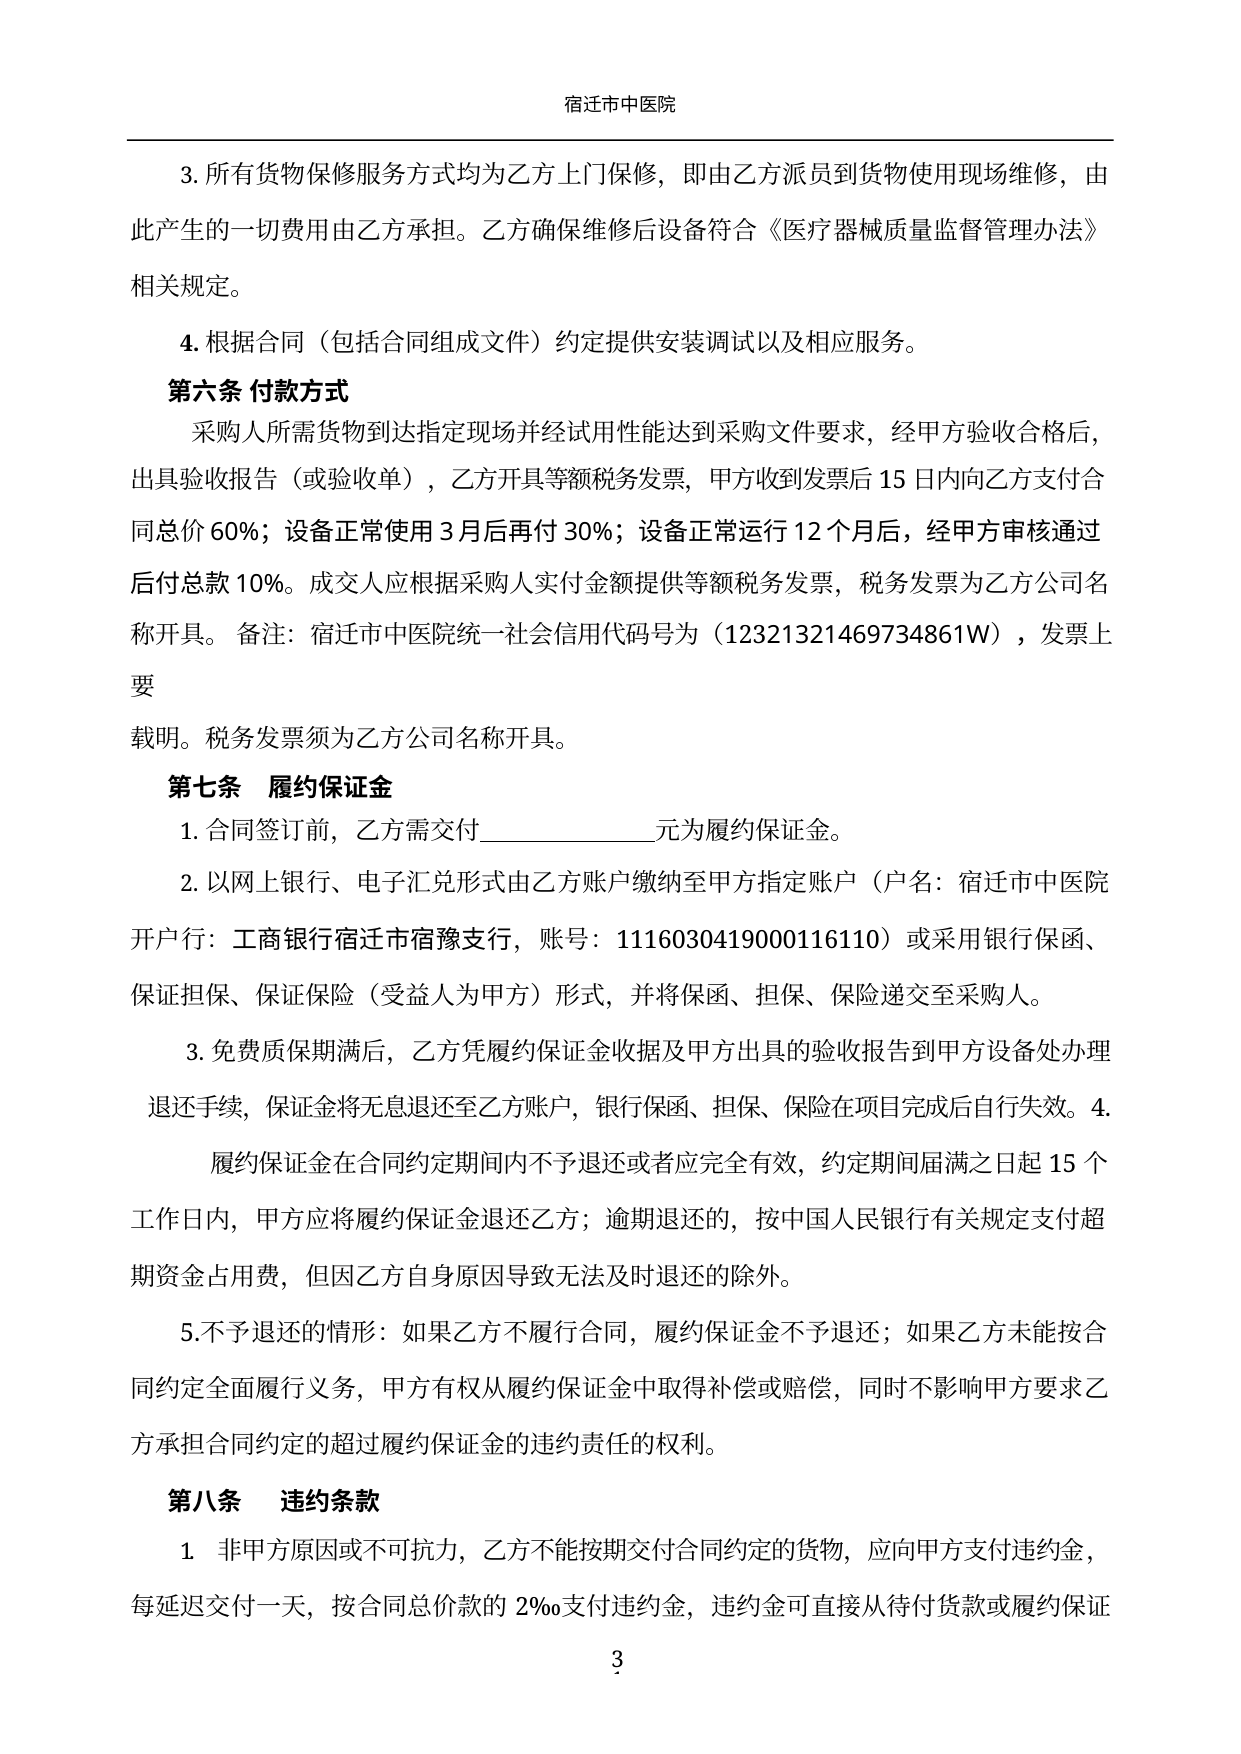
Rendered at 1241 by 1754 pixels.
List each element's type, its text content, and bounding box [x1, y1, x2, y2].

list 合同签订前，乙方需交付 元为履约保证金。 [180, 816, 1153, 845]
list 所有货物保修服务方式均为乙方上门保修，即由乙方派员到货物使用现场维修，由此产生的一切费用由乙方承担。乙方确保维修后设备符合《医疗器械质量监督管理办法》相关规定。 [130, 154, 1111, 303]
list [130, 1531, 1111, 1623]
text 第八条 违约条款 [167, 1480, 1153, 1518]
text 载明。税务发票须为乙方公司名称开具。第七条 履约保证金 [130, 719, 580, 804]
text 出具验收报告（或验收单），乙方开具等额税务发票，甲方收到发票后 15 日内向乙方支付合同总价60%；设备正常使用3月后再付30%；设备正常运行12个月后，经甲方审核通过后付总款10%。成交人应根据采购人实付金额提供等额税务发票，税务发票为乙方公司名称开具。 备注：宿迁市中医院统一社会信用代码号为（12321321469734861W），发票上要 [130, 460, 1118, 702]
text 5.不予退还的情形：如果乙方不履行合同，履约保证金不予退还；如果乙方未能按合同约定全面履行义务，甲方有权从履约保证金中取得补偿或赔偿，同时不影响甲方要求乙方承担合同约定的超过履约保证金的违约责任的权利。 [130, 1312, 1111, 1460]
list 以网上银行、电子汇兑形式由乙方账户缴纳至甲方指定账户（户名：宿迁市中医院，开户行：工商银行宿迁市宿豫支行，账号：1116030419000116110）或采用银行保函、保证担保、保证保险（受益人为甲方）形式，并将保函、担保、保险递交至采购人。 [130, 863, 1111, 1011]
text 工作日内，甲方应将履约保证金退还乙方；逾期退还的，按中国人民银行有关规定支付超期资金占用费，但因乙方自身原因导致无法及时退还的除外。 [130, 1200, 1111, 1292]
list 免费质保期满后，乙方凭履约保证金收据及甲方出具的验收报告到甲方设备处办理退还手续，保证金将无息退还至乙方账户，银行保函、担保、保险在项目完成后自行失效。4.履约保证金在合同约定期间内不予退还或者应完全有效，约定期间届满之日起 15 个 [130, 1032, 1111, 1180]
text 采购人所需货物到达指定现场并经试用性能达到采购文件要求，经甲方验收合格后， [191, 421, 1153, 446]
list 根据合同（包括合同组成文件）约定提供安装调试以及相应服务。第六条 付款方式 [167, 323, 930, 408]
